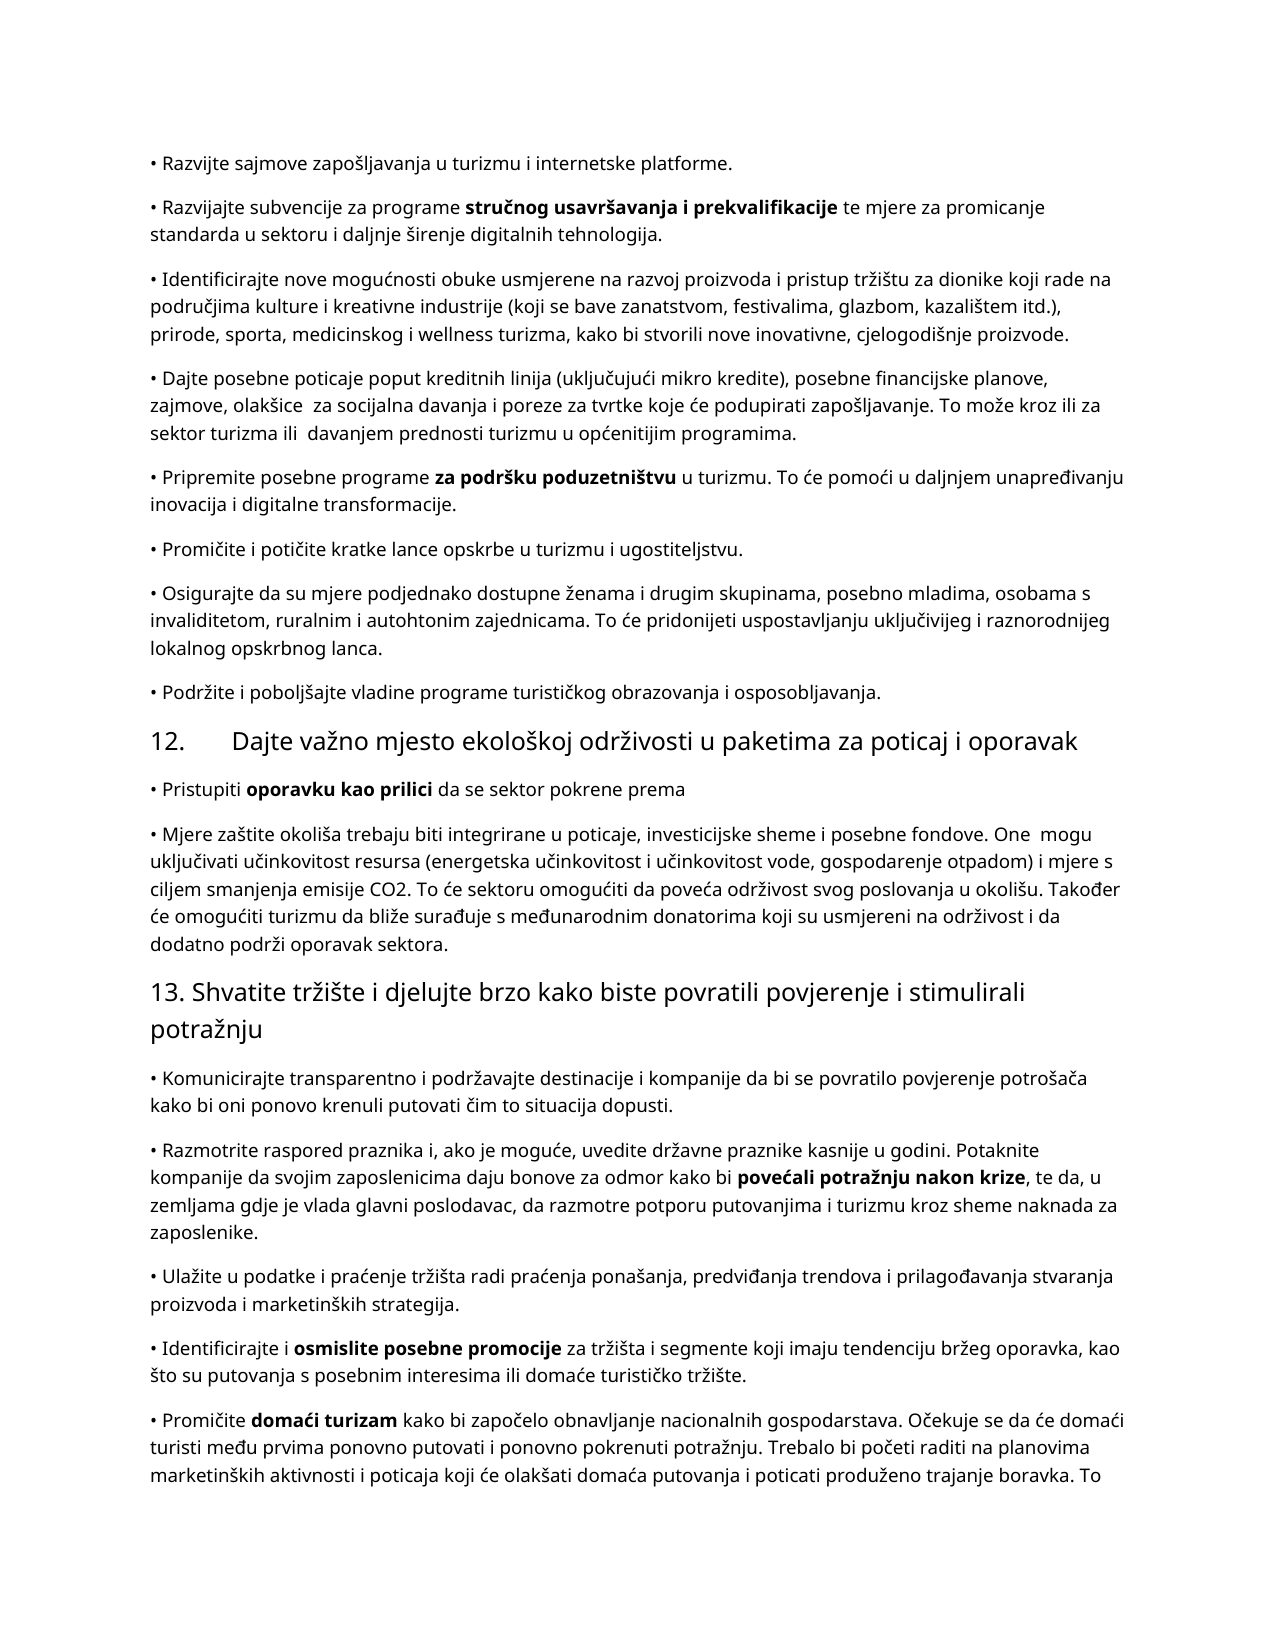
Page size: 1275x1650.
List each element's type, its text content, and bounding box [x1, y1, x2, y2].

text • Podržite i poboljšajte vladine programe turističkog obrazovanja i osposobljavanja. [150, 679, 1125, 705]
text • Identificirajte i osmislite posebne promocije za tržišta i segmente koji imaju tendenciju bržeg oporavka, kao što su putovanja s posebnim interesima ili domaće turističko tržište. [150, 1335, 1125, 1388]
text • Osigurajte da su mjere podjednako dostupne ženama i drugim skupinama, posebno mladima, osobama s invaliditetom, ruralnim i autohtonim zajednicama. To će pridonijeti uspostavljanju uključivijeg i raznorodnijeg lokalnog opskrbnog lanca. [150, 580, 1125, 661]
text • Identificirajte nove mogućnosti obuke usmjerene na razvoj proizvoda i pristup tržištu za dionike koji rade na područjima kulture i kreativne industrije (koji se bave zanatstvom, festivalima, glazbom, kazalištem itd.), prirode, sporta, medicinskog i wellness turizma, kako bi stvorili nove inovativne, cjelogodišnje proizvode. [150, 266, 1125, 346]
text • Pristupiti oporavku kao prilici da se sektor pokrene prema [150, 777, 1125, 802]
text • Mjere zaštite okoliša trebaju biti integrirane u poticaje, investicijske sheme i posebne fondove. One mogu uključivati učinkovitost resursa (energetska učinkovitost i učinkovitost vode, gospodarenje otpadom) i mjere s ciljem smanjenja emisije CO2. To će sektoru omogućiti da poveća održivost svog poslovanja u okolišu. Također će omogućiti turizmu da bliže surađuje s međunarodnim donatorima koji su usmjereni na održivost i da dodatno podrži oporavak sektora. [150, 821, 1125, 956]
text • Dajte posebne poticaje poput kreditnih linija (uključujući mikro kredite), posebne financijske planove, zajmove, olakšice za socijalna davanja i poreze za tvrtke koje će podupirati zapošljavanje. To može kroz ili za sektor turizma ili davanjem prednosti turizmu u općenitijim programima. [150, 365, 1125, 446]
text 12. Dajte važno mjesto ekološkoj održivosti u paketima za poticaj i oporavak [150, 723, 1125, 757]
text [150, 1407, 1125, 1487]
text • Razvijte sajmove zapošljavanja u turizmu i internetske platforme. [150, 150, 1125, 176]
text • Promičite i potičite kratke lance opskrbe u turizmu i ugostiteljstvu. [150, 536, 1125, 561]
text 13. Shvatite tržište i djelujte brzo kako biste povratili povjerenje i stimulirali potražnju [150, 975, 1125, 1046]
text • Razvijajte subvencije za programe stručnog usavršavanja i prekvalifikacije te mjere za promicanje standarda u sektoru i daljnje širenje digitalnih tehnologija. [150, 194, 1125, 247]
text • Komunicirajte transparentno i podržavajte destinacije i kompanije da bi se povratilo povjerenje potrošača kako bi oni ponovo krenuli putovati čim to situacija dopusti. [150, 1065, 1125, 1118]
text • Ulažite u podatke i praćenje tržišta radi praćenja ponašanja, predviđanja trendova i prilagođavanja stvaranja proizvoda i marketinških strategija. [150, 1264, 1125, 1317]
text • Razmotrite raspored praznika i, ako je moguće, uvedite državne praznike kasnije u godini. Potaknite kompanije da svojim zaposlenicima daju bonove za odmor kako bi povećali potražnju nakon krize, te da, u zemljama gdje je vlada glavni poslodavac, da razmotre potporu putovanjima i turizmu kroz sheme naknada za zaposlenike. [150, 1137, 1125, 1245]
text • Pripremite posebne programe za podršku poduzetništvu u turizmu. To će pomoći u daljnjem unapređivanju inovacija i digitalne transformacije. [150, 464, 1125, 517]
